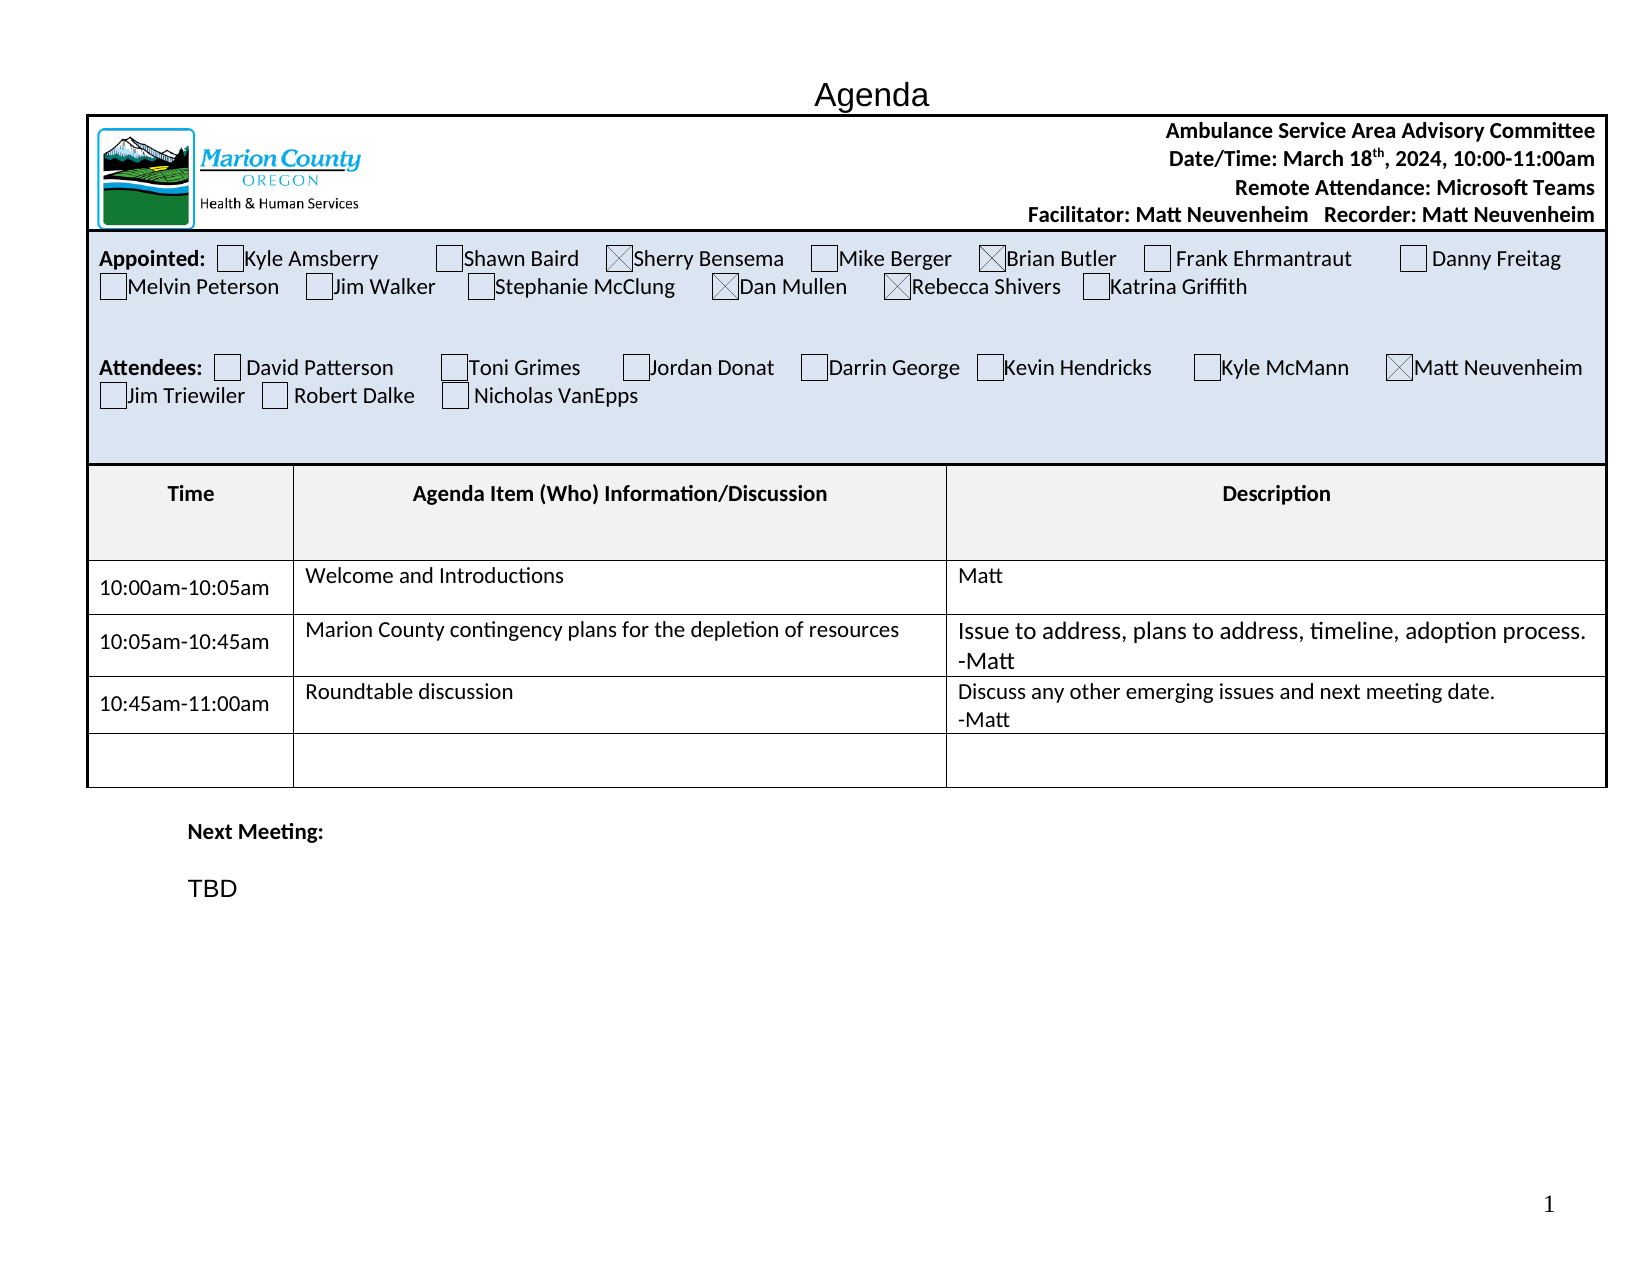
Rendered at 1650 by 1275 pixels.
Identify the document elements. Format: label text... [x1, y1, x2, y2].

table_cell Issue to address, plans to address, timeline, adoption process. -Matt [947, 615, 1605, 676]
table_cell Welcome and Introductions [294, 561, 946, 614]
table_cell Matt [947, 561, 1605, 614]
table_cell Description [947, 466, 1605, 560]
table_cell Roundtable discussion [294, 677, 946, 733]
table_cell Agenda Item (Who) Information/Discussion [294, 466, 946, 560]
text Next Meeting: [187, 817, 1556, 845]
table_cell 10:45am-11:00am [89, 677, 293, 733]
table_cell 10:05am-10:45am [89, 615, 293, 676]
table_cell Appointed: Kyle Amsberry Shawn Baird Sherry Bensema Mike Berger Brian Butler Frank Ehrmantraut Danny Freitag Melvin Peterson Jim Walker Stephanie McClung Dan Mullen Rebecca Shivers Katrina Griffith Attendees: David Patterson Toni Grimes Jordan Donat Darrin George Kevin Hendricks Kyle McMann Matt Neuvenheim Jim Triewiler Robert Dalke Nicholas VanEpps [89, 232, 1605, 463]
table_cell Discuss any other emerging issues and next meeting date. -Matt [947, 677, 1605, 733]
table_cell Marion County contingency plans for the depletion of resources [294, 615, 946, 676]
table_cell 10:00am-10:05am [89, 561, 293, 614]
table_cell [89, 734, 293, 787]
table_header Ambulance Service Area Advisory Committee Date/Time: March 18th, 2024, 10:00-11:00am Remote Attendance: Microsoft Teams Facilitator: Matt Neuvenheim Recorder: Matt Neuvenheim [89, 117, 1605, 229]
table_cell [947, 734, 1605, 787]
table_cell [294, 734, 946, 787]
table_cell Time [89, 466, 293, 560]
text TBD [187, 874, 1556, 903]
